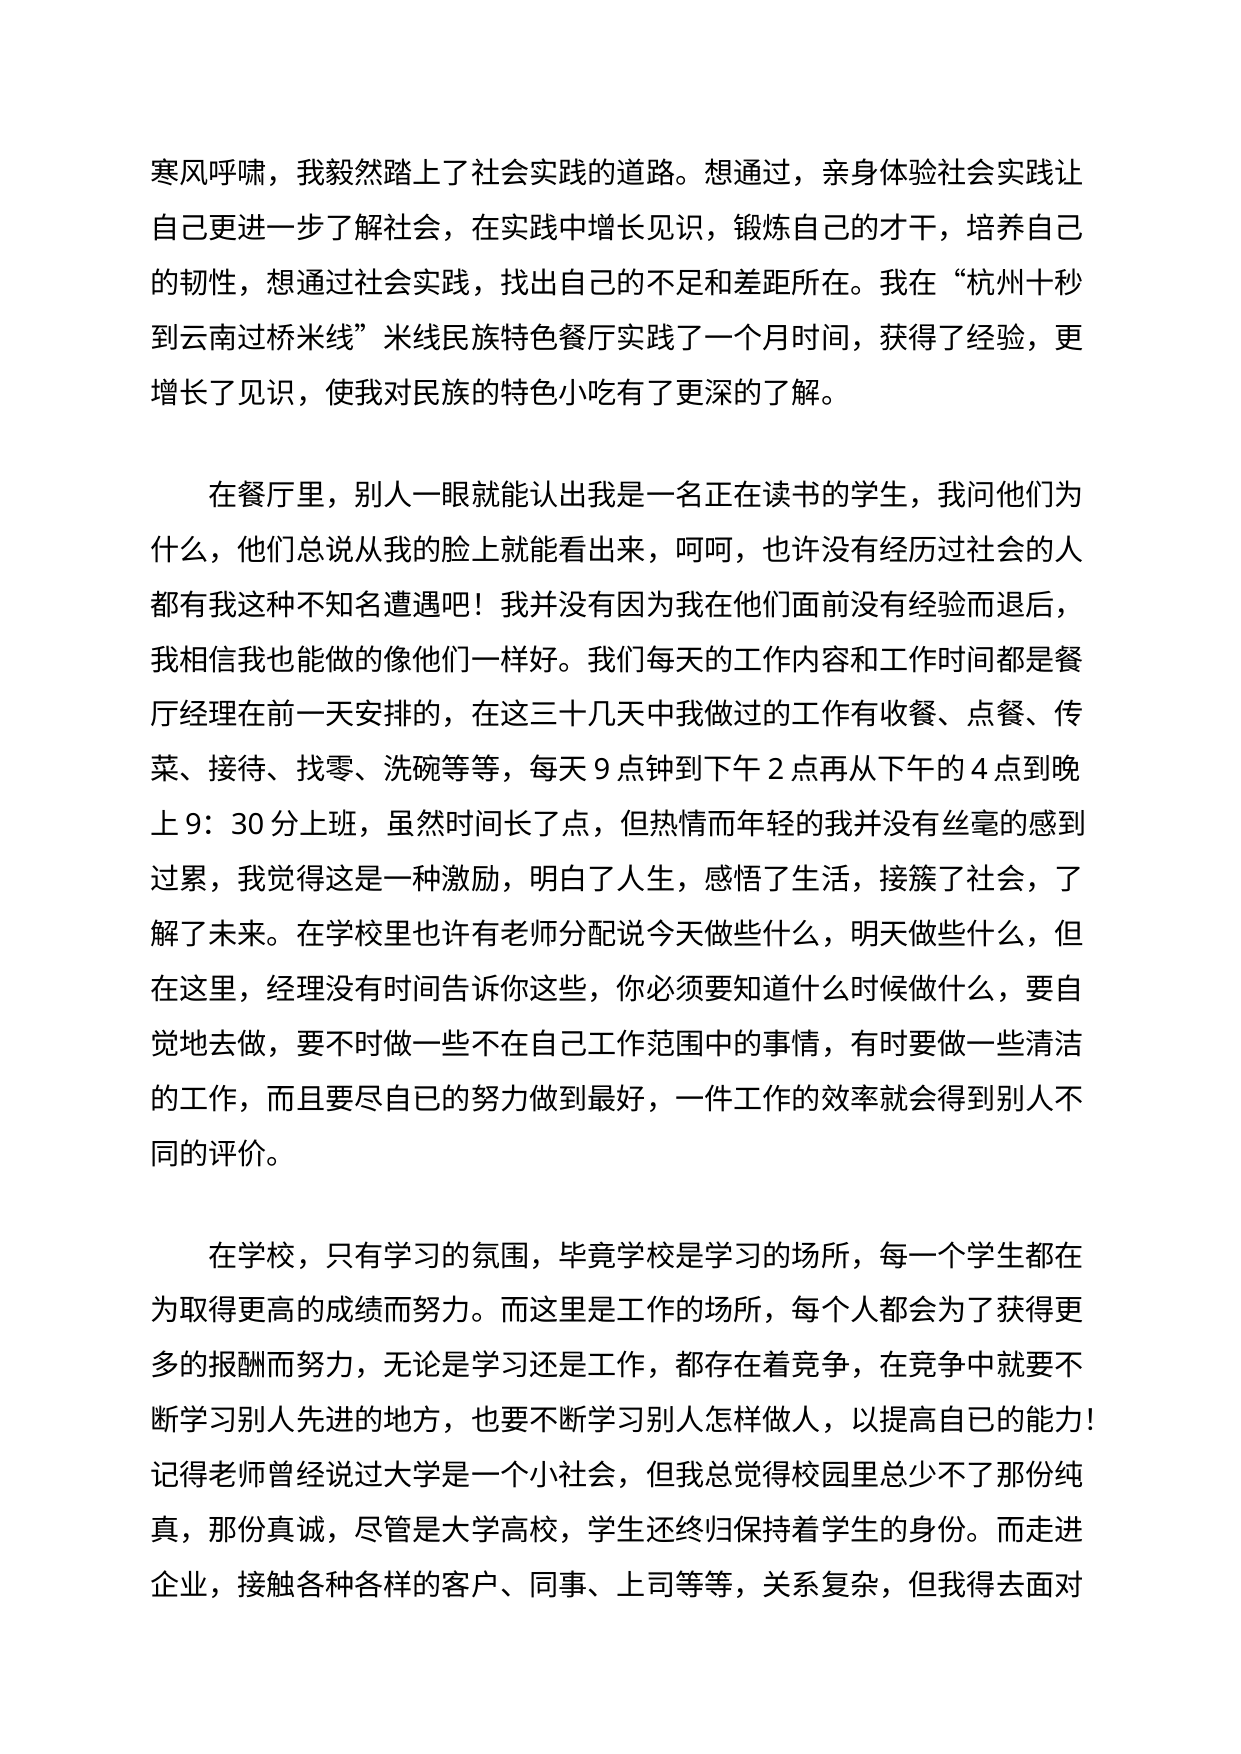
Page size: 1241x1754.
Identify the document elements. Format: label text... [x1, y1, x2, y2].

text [150, 150, 1090, 412]
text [150, 1232, 1090, 1604]
text 在餐厅里，别人一眼就能认出我是一名正在读书的学生，我问他们为什么，他们总说从我的脸上就能看出来，呵呵，也许没有经历过社会的人都有我这种不知名遭遇吧！我并没有因为我在他们面前没有经验而退后，我相信我也能做的像他们一样好。我们每天的工作内容和工作时间都是餐厅经理在前一天安排的，在这三十几天中我做过的工作有收餐、点餐、传菜、接待、找零、洗碗等等，每天9点钟到下午2点再从下午的4点到晚上9：30分上班，虽然时间长了点，但热情而年轻的我并没有丝毫的感到过累，我觉得这是一种激励，明白了人生，感悟了生活，接簇了社会，了解了未来。在学校里也许有老师分配说今天做些什么，明天做些什么，但在这里，经理没有时间告诉你这些，你必须要知道什么时候做什么，要自觉地去做，要不时做一些不在自己工作范围中的事情，有时要做一些清洁的工作，而且要尽自已的努力做到最好，一件工作的效率就会得到别人不同的评价。 [150, 471, 1090, 1173]
